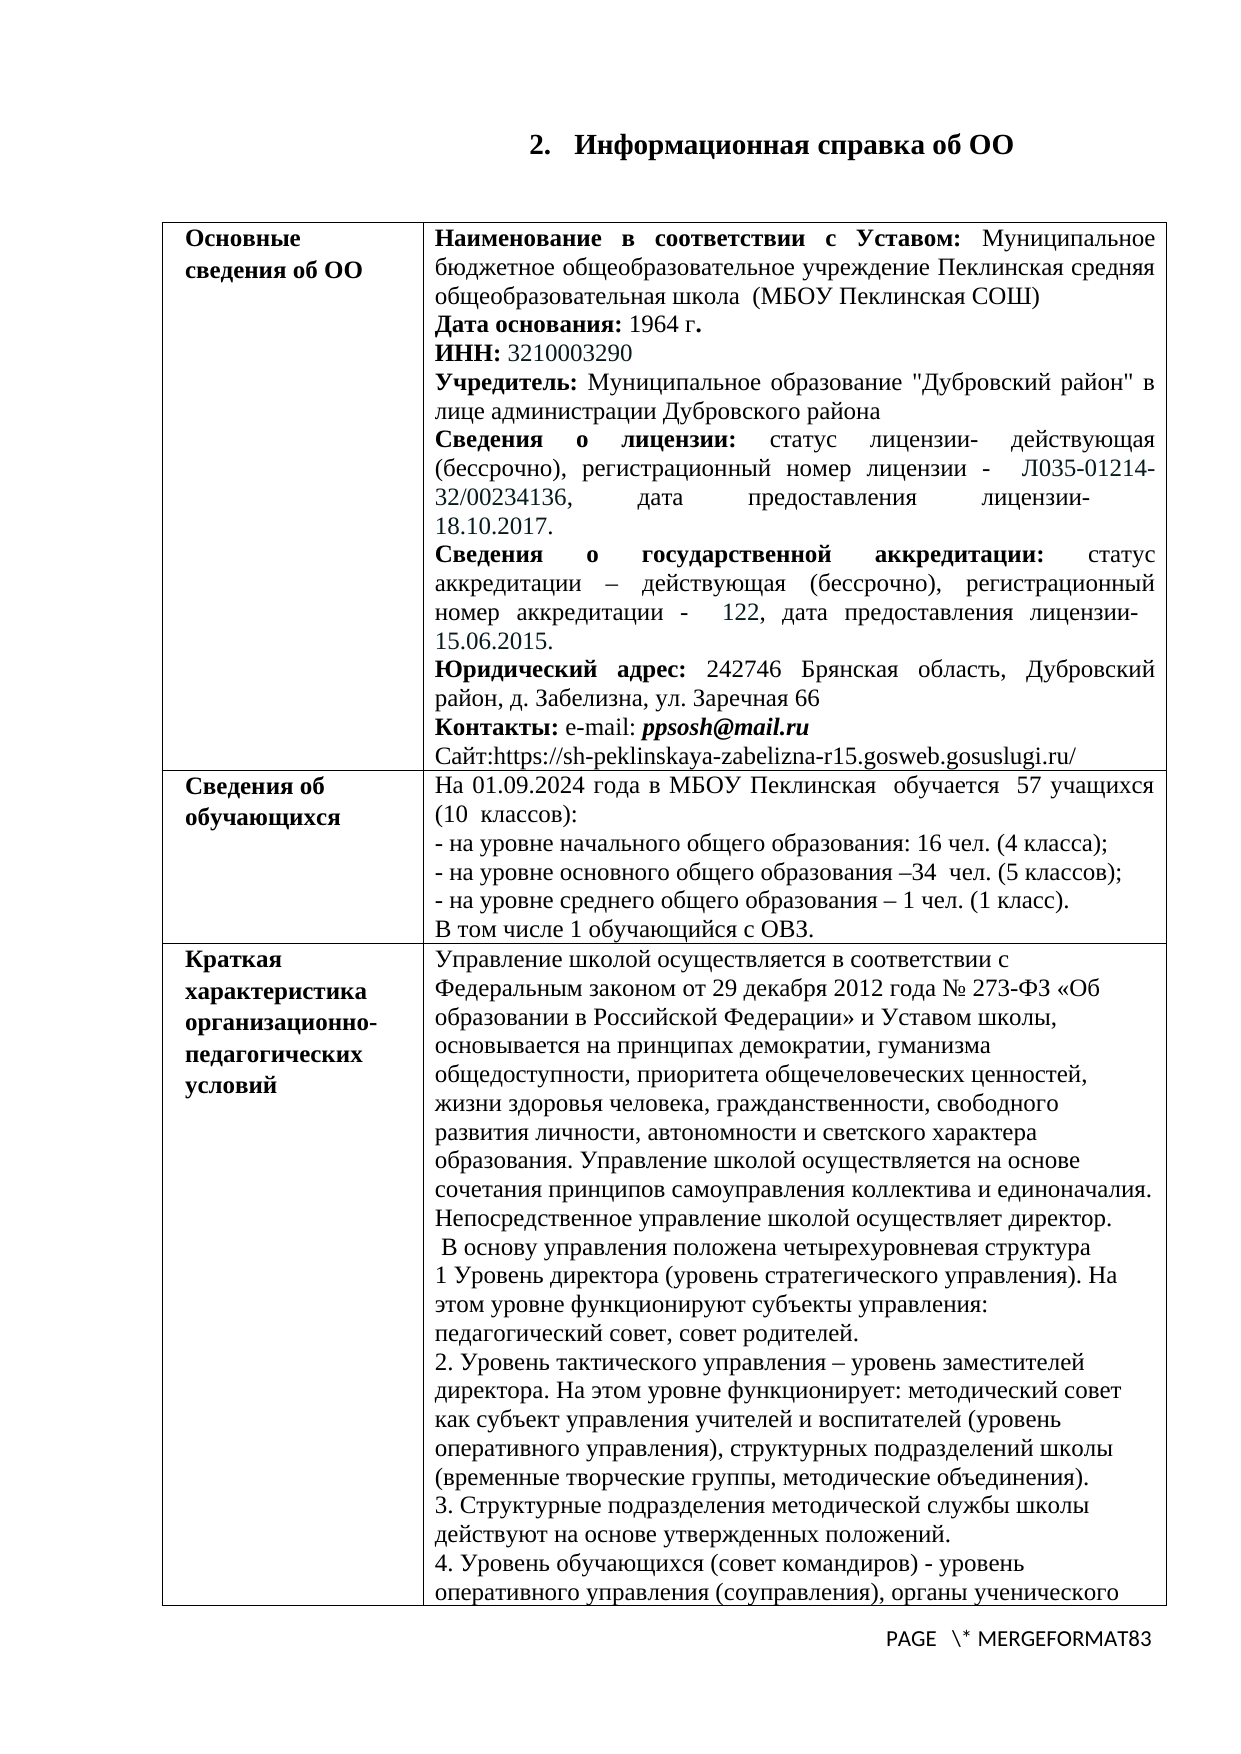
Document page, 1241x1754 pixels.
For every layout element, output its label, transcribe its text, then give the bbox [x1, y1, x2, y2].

table_cell На 01.09.2024 года в МБОУ Пеклинская обучается 57 учащихся (10 классов): - на уровне начального общего образования: 16 чел. (4 класса); - на уровне основного общего образования –34 чел. (5 классов); - на уровне среднего общего образования – 1 чел. (1 класс). В том числе 1 обучающийся с ОВЗ. [424, 771, 1166, 943]
table_cell Сведения об обучающихся [163, 771, 423, 943]
subtitle Информационная справка об ОО [529, 127, 1152, 161]
table_header Наименование в соответствии с Уставом: Муниципальное бюджетное общеобразовательное учреждение Пеклинская средняя общеобразовательная школа (МБОУ Пеклинская СОШ) Дата основания: 1964 г. ИНН: 3210003290 Учредитель: Муниципальное образование "Дубровский район" в лице администрации Дубровского района Сведения о лицензии: статус лицензии- действующая (бессрочно), регистрационный номер лицензии - Л035-01214-32/00234136, дата предоставления лицензии- 18.10.2017. Сведения о государственной аккредитации: статус аккредитации – действующая (бессрочно), регистрационный номер аккредитации - 122, дата предоставления лицензии- 15.06.2015. Юридический адрес: 242746 Брянская область, Дубровский район, д. Забелизна, ул. Заречная 66 Контакты: е-mail: ppsosh@mail.ru Сайт:https://sh-peklinskaya-zabelizna-r15.gosweb.gosuslugi.ru/ [424, 223, 1166, 769]
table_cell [163, 944, 423, 1605]
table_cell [424, 944, 1166, 1605]
table_header Основные сведения об ОО [163, 223, 423, 769]
